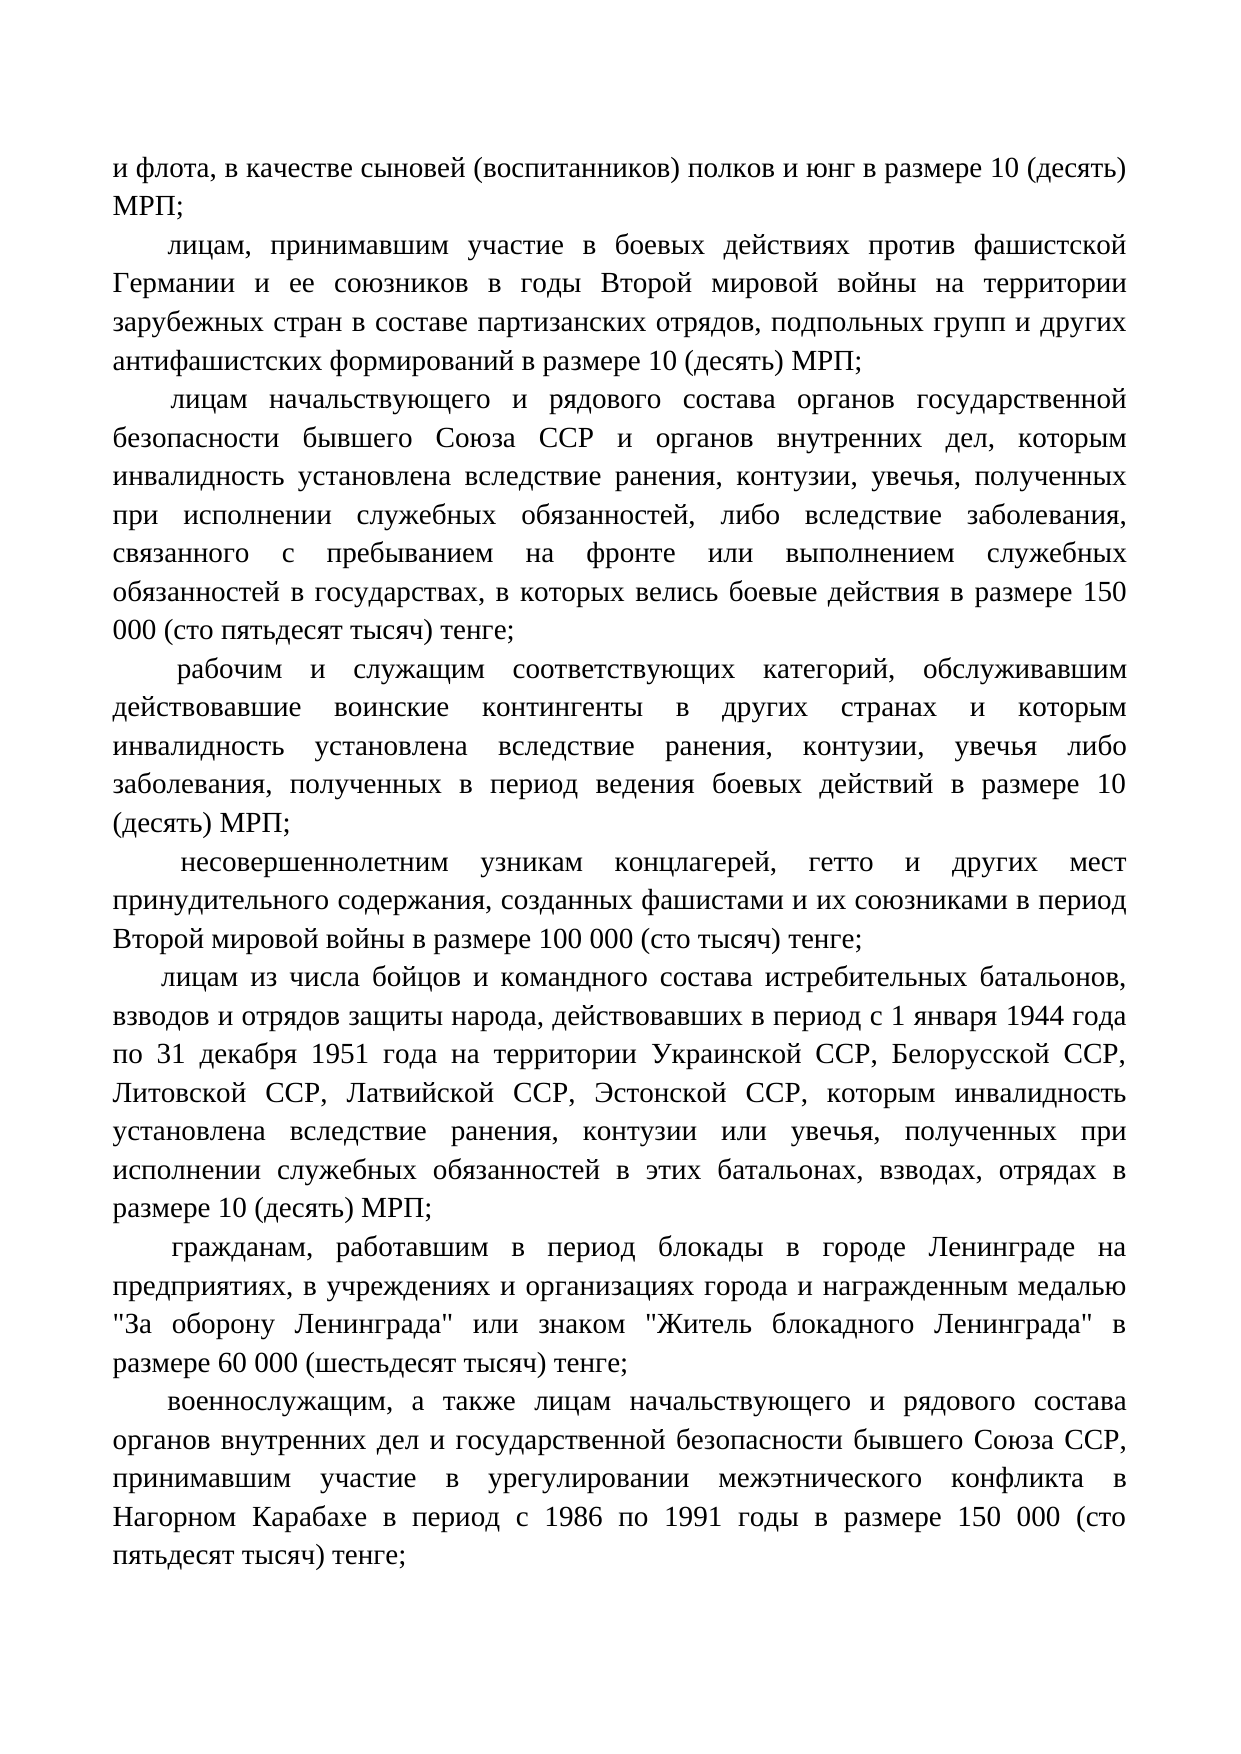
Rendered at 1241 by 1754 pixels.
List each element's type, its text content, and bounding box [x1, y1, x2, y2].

text лицам из числа бойцов и командного состава истребительных батальонов, взводов и отрядов защиты народа, действовавших в период с 1 января 1944 года по 31 декабря 1951 года на территории Украинской ССР, Белорусской ССР, Литовской ССР, Латвийской ССР, Эстонской ССР, которым инвалидность установлена вследствие ранения, контузии или увечья, полученных при исполнении служебных обязанностей в этих батальонах, взводах, отрядах в размере 10 (десять) МРП; [112, 959, 1128, 1224]
text военнослужащим, а также лицам начальствующего и рядового состава органов внутренних дел и государственной безопасности бывшего Союза ССР, принимавшим участие в урегулировании межэтнического конфликта в Нагорном Карабахе в период с 1986 по 1991 годы в размере 150 000 (сто пятьдесят тысяч) тенге; [112, 1383, 1128, 1571]
text несовершеннолетним узникам концлагерей, гетто и других мест принудительного содержания, созданных фашистами и их союзниками в период Второй мировой войны в размере 100 000 (сто тысяч) тенге; [112, 844, 1128, 954]
text рабочим и служащим соответствующих категорий, обслуживавшим действовавшие воинские контингенты в других странах и которым инвалидность установлена вследствие ранения, контузии, увечья либо заболевания, полученных в период ведения боевых действий в размере 10 (десять) МРП; [112, 651, 1128, 839]
text гражданам, работавшим в период блокады в городе Ленинграде на предприятиях, в учреждениях и организациях города и награжденным медалью "За оборону Ленинграда" или знаком "Житель блокадного Ленинграда" в размере 60 000 (шестьдесят тысяч) тенге; [112, 1229, 1128, 1378]
text лицам начальствующего и рядового состава органов государственной безопасности бывшего Союза ССР и органов внутренних дел, которым инвалидность установлена вследствие ранения, контузии, увечья, полученных при исполнении служебных обязанностей, либо вследствие заболевания, связанного с пребыванием на фронте или выполнением служебных обязанностей в государствах, в которых велись боевые действия в размере 150 000 (сто пятьдесят тысяч) тенге; [112, 381, 1128, 646]
